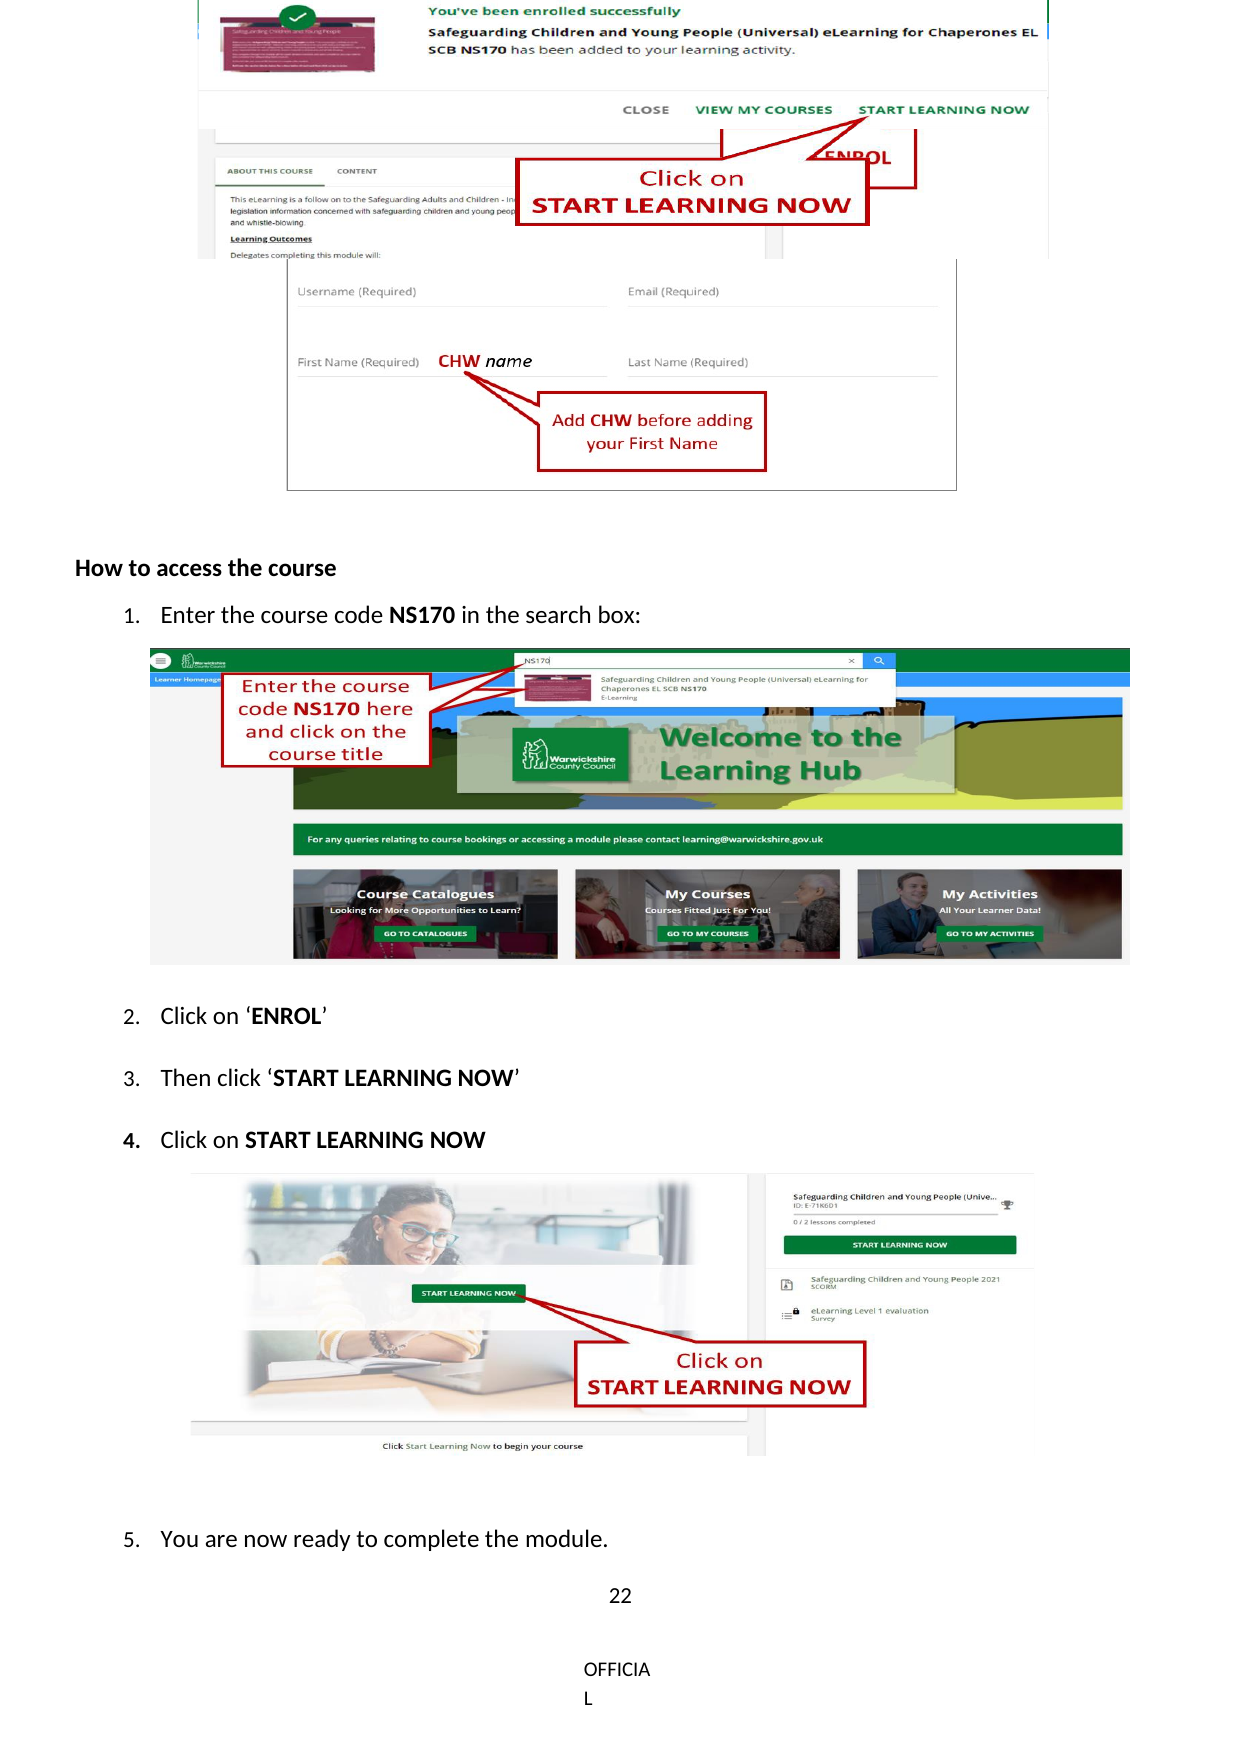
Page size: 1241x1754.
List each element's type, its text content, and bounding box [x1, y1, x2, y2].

list Click on ‘ENROL’ [123, 1000, 1165, 1031]
picture [150, 648, 1130, 965]
list Click on START LEARNING NOW [123, 1124, 1165, 1154]
picture [190, 1173, 1035, 1456]
subtitle How to access the course [75, 552, 1165, 582]
list Then click ‘START LEARNING NOW’ [123, 1062, 1165, 1092]
list Enter the course code NS170 in the search box: [123, 599, 1165, 630]
list You are now ready to complete the module. [123, 1523, 1165, 1553]
picture [197, 0, 1049, 491]
